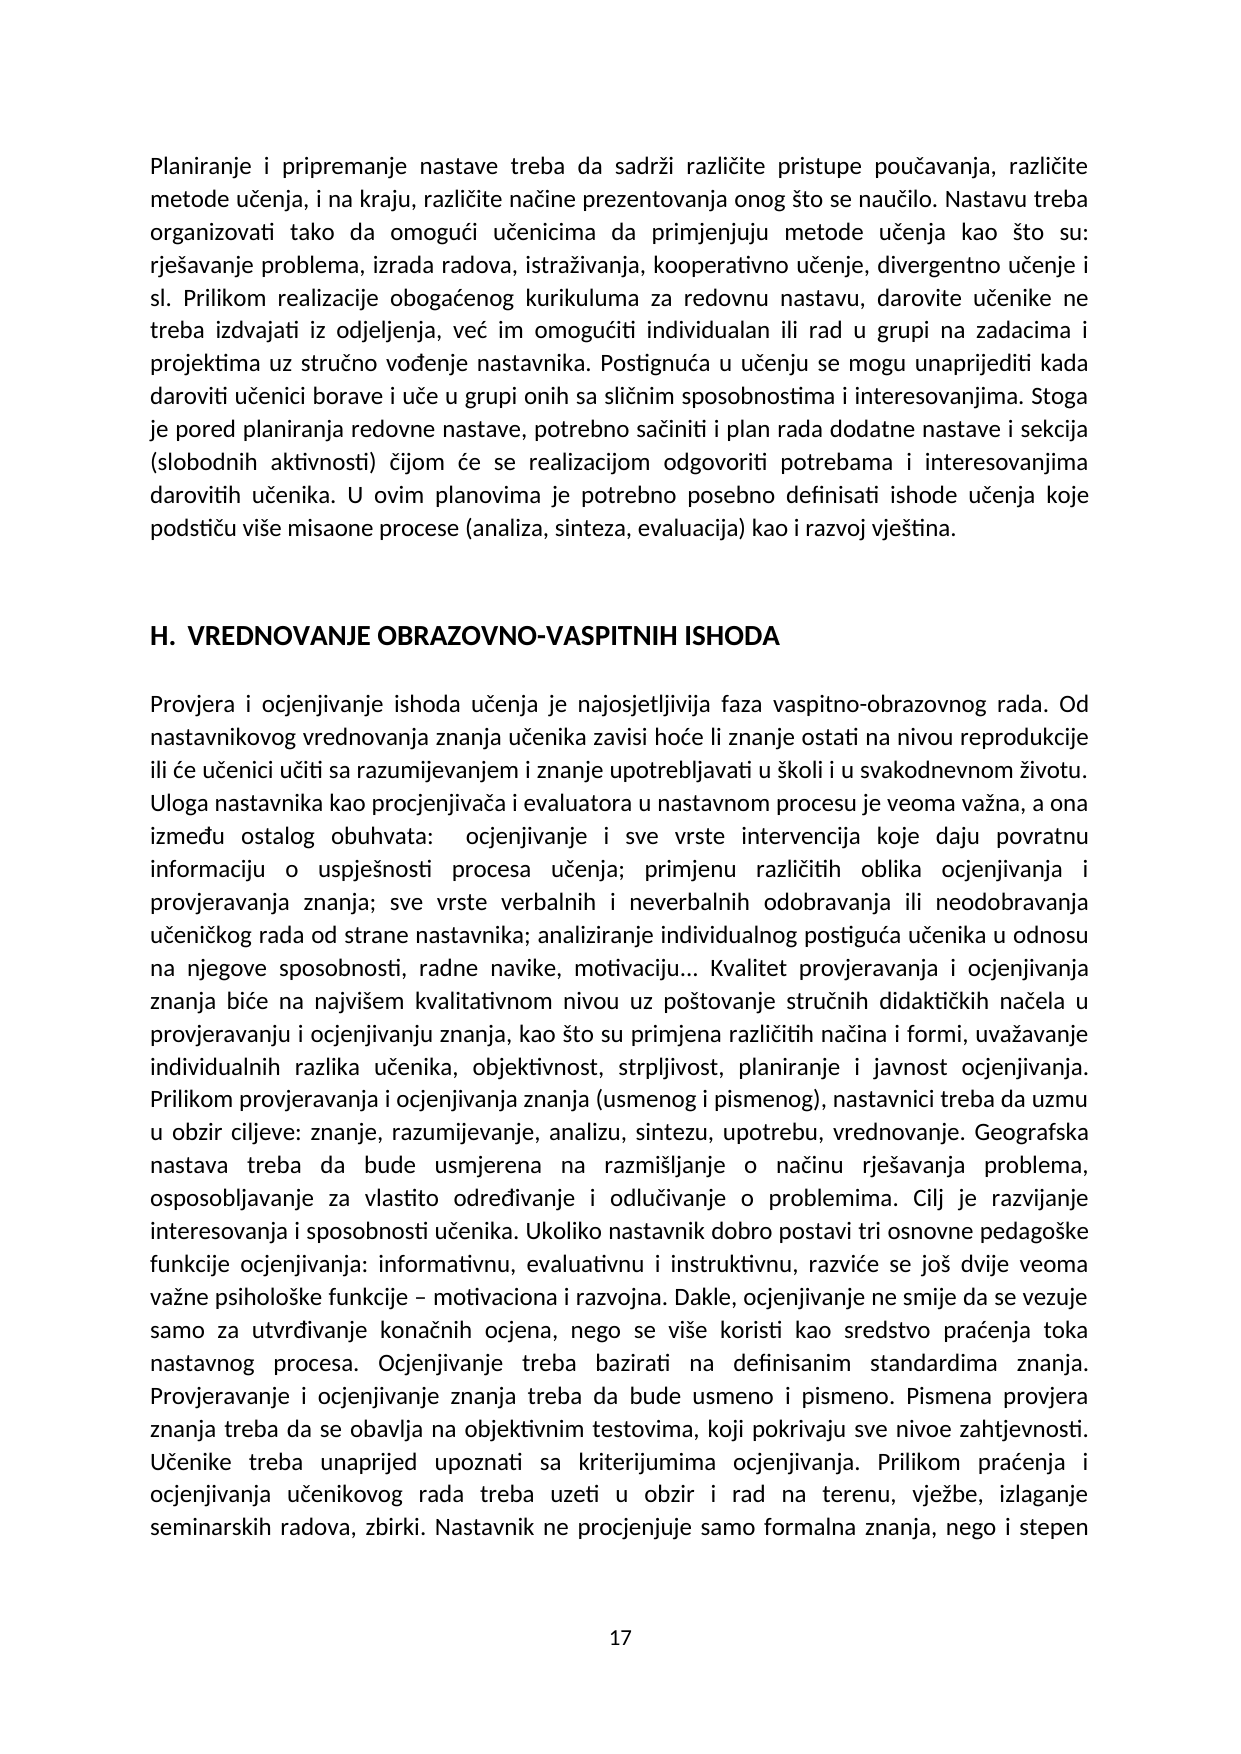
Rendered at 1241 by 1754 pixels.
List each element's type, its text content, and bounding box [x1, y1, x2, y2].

text Planiranje i pripremanje nastave treba da sadrži različite pristupe poučavanja, različite metode učenja, i na kraju, različite načine prezentovanja onog što se naučilo. Nastavu treba organizovati tako da omogući učenicima da primjenjuju metode učenja kao što su: rješavanje problema, izrada radova, istraživanja, kooperativno učenje, divergentno učenje i sl. Prilikom realizacije obogaćenog kurikuluma za redovnu nastavu, darovite učenike ne treba izdvajati iz odjeljenja, već im omogućiti individualan ili rad u grupi na zadacima i projektima uz stručno vođenje nastavnika. Postignuća u učenju se mogu unaprijediti kada daroviti učenici borave i uče u grupi onih sa sličnim sposobnostima i interesovanjima. Stoga je pored planiranja redovne nastave, potrebno sačiniti i plan rada dodatne nastave i sekcija (slobodnih aktivnosti) čijom će se realizacijom odgovoriti potrebama i interesovanjima darovitih učenika. U ovim planovima je potrebno posebno definisati ishode učenja koje podstiču više misaone procese (analiza, sinteza, evaluacija) kao i razvoj vještina. [150, 150, 1090, 543]
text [150, 688, 1090, 1542]
subtitle VREDNOVANJE OBRAZOVNO-VASPITNIH ISHODA [150, 617, 1090, 653]
